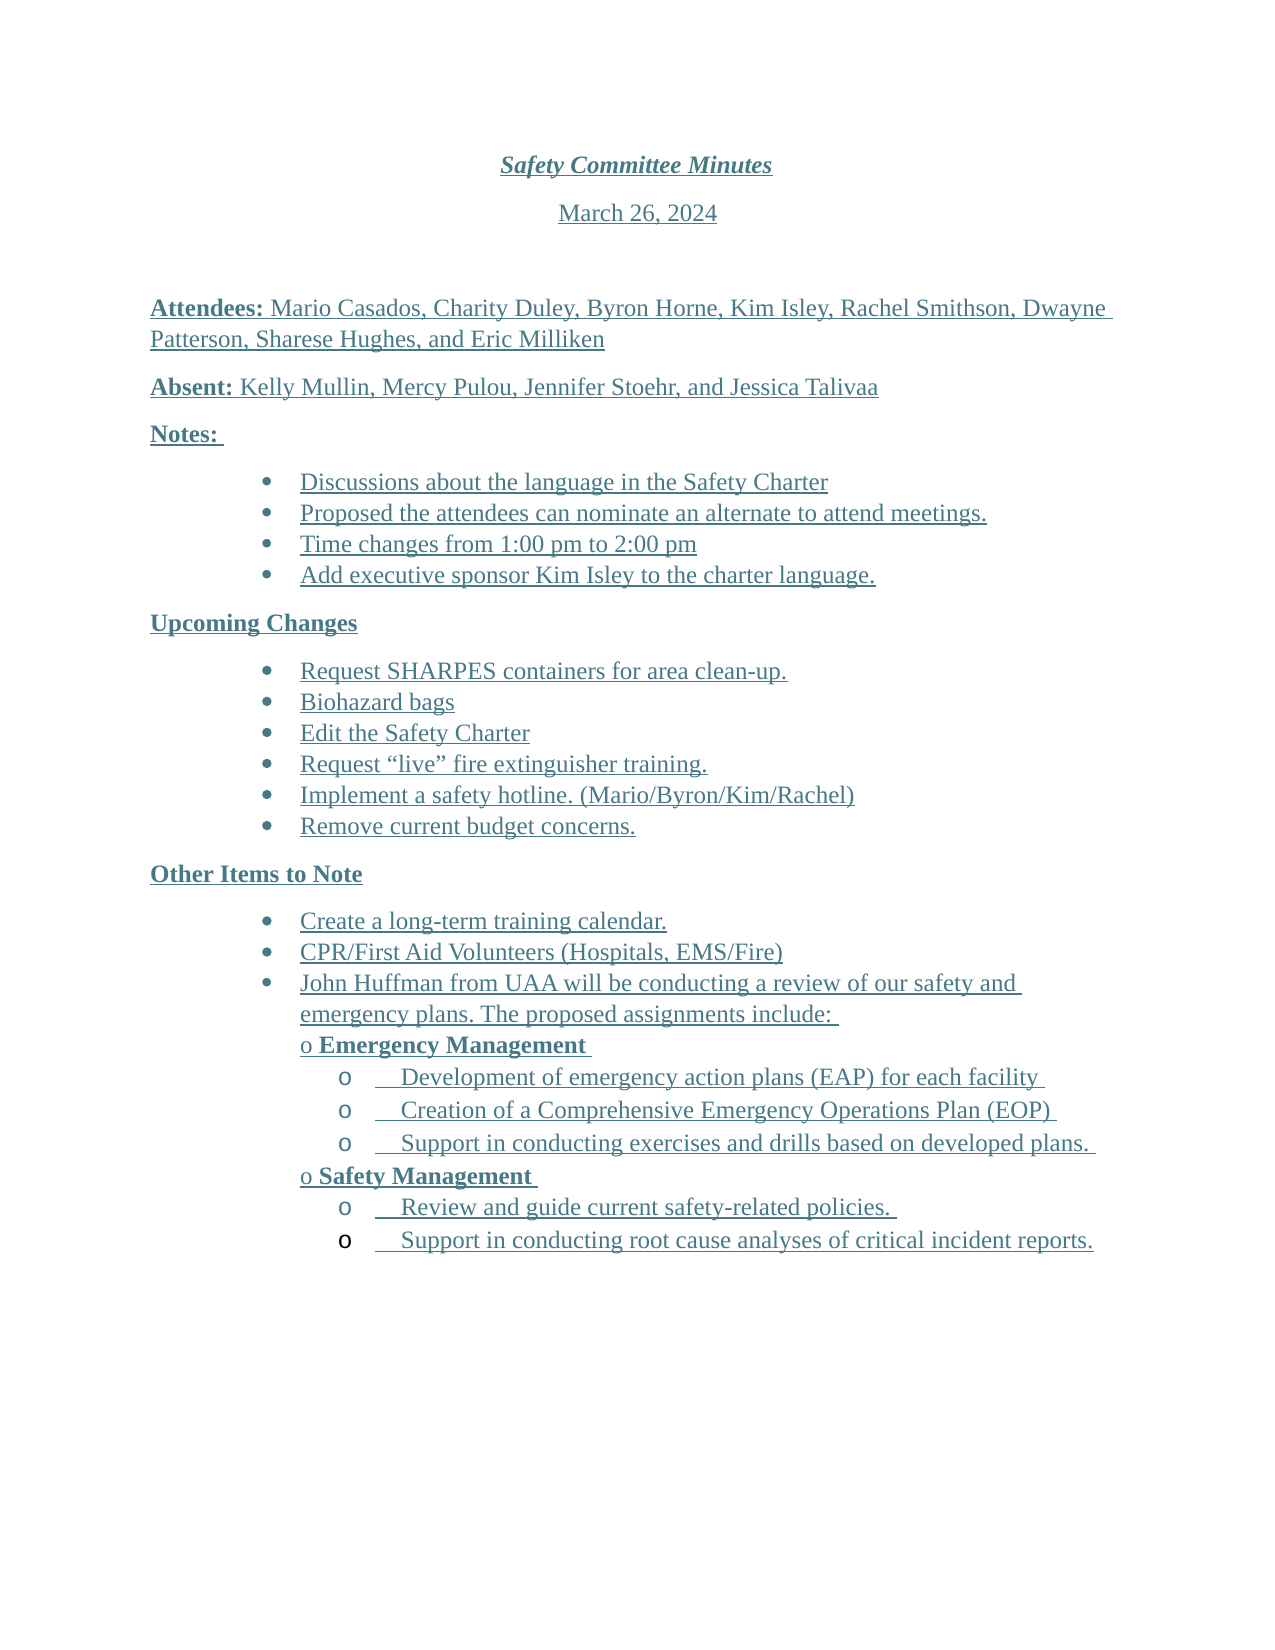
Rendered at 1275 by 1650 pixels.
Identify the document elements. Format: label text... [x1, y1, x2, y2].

list  Creation of a Comprehensive Emergency Operations Plan (EOP) [337, 1095, 1125, 1126]
text Attendees: Mario Casados, Charity Duley, Byron Horne, Kim Isley, Rachel Smithson, Dwayne Patterson, Sharese Hughes, and Eric Milliken [150, 293, 1125, 353]
list CPR/First Aid Volunteers (Hospitals, EMS/Fire) [262, 937, 1125, 966]
list Request “live” fire extinguisher training. [262, 749, 1125, 778]
list Biohazard bags [262, 687, 1125, 716]
list Create a long-term training calendar. [262, 906, 1125, 935]
list Proposed the attendees can nominate an alternate to attend meetings. [262, 498, 1125, 527]
list Implement a safety hotline. (Mario/Byron/Kim/Rachel) [262, 780, 1125, 809]
text Safety Committee Minutes [150, 150, 1125, 179]
text Absent: Kelly Mullin, Mercy Pulou, Jennifer Stoehr, and Jessica Talivaa [150, 372, 1125, 401]
text Other Items to Note [150, 859, 1125, 887]
list  Support in conducting root cause analyses of critical incident reports. [337, 1226, 1125, 1256]
list Time changes from 1:00 pm to 2:00 pm [262, 529, 1125, 558]
list Remove current budget concerns. [262, 811, 1125, 840]
list Request SHARPES containers for area clean-up. [262, 656, 1125, 684]
text March 26, 2024 [150, 198, 1125, 226]
list o Emergency Management [300, 1031, 1125, 1059]
list  Review and guide current safety-related policies. [337, 1192, 1125, 1223]
list John Huffman from UAA will be conducting a review of our safety and emergency plans. The proposed assignments include: [262, 968, 1125, 1028]
list o Safety Management [300, 1161, 1125, 1190]
list  Support in conducting exercises and drills based on developed plans. [337, 1128, 1125, 1159]
list Add executive sponsor Kim Isley to the charter language. [262, 560, 1125, 589]
list  Development of emergency action plans (EAP) for each facility [337, 1062, 1125, 1092]
list Discussions about the language in the Safety Charter [262, 467, 1125, 496]
list Edit the Safety Charter [262, 718, 1125, 747]
text Notes: [150, 419, 1125, 448]
text Upcoming Changes [150, 608, 1125, 637]
